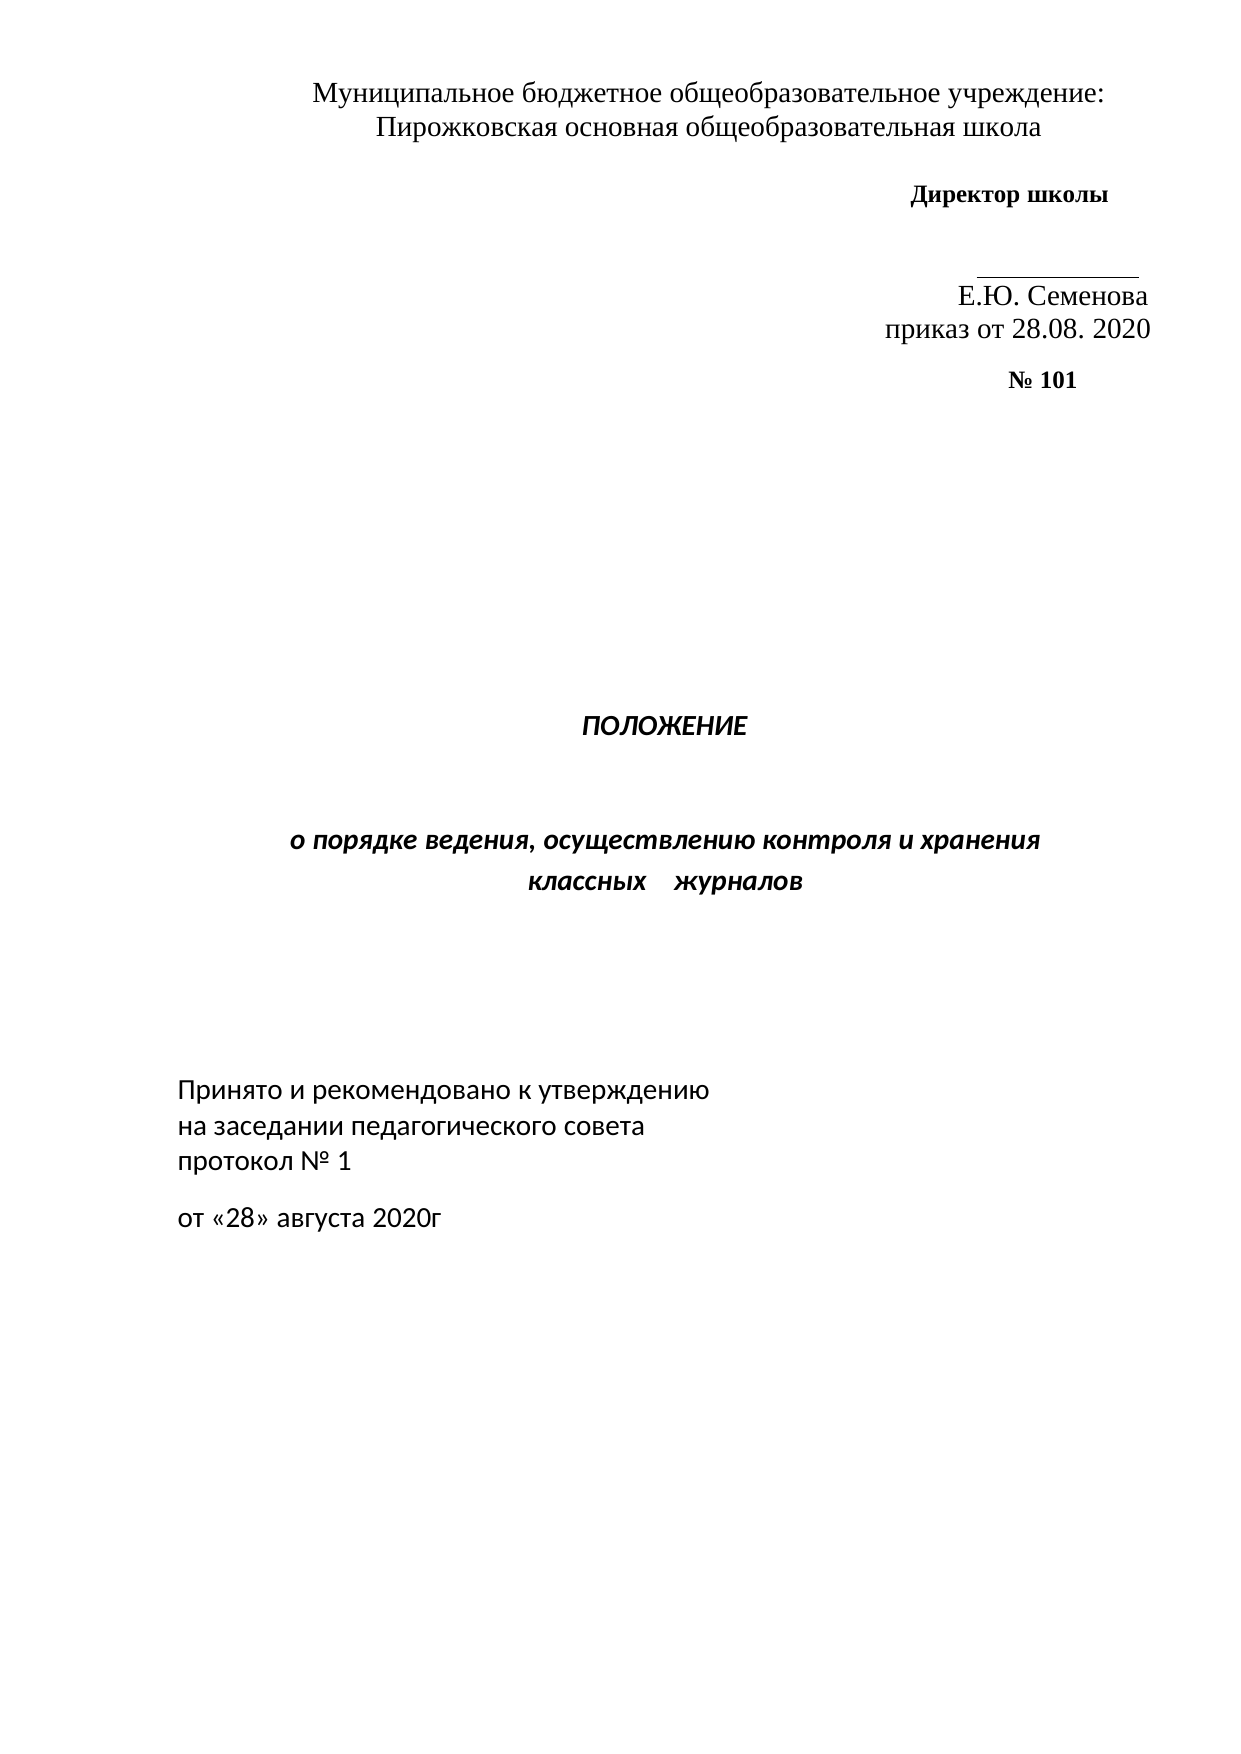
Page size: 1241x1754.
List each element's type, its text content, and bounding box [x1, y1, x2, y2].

text Е.Ю. Семенова приказ от 28.08. 2020 [885, 278, 1152, 345]
text от «28» августа 2020г [177, 1199, 1165, 1234]
text ПОЛОЖЕНИЕ [226, 707, 1103, 742]
subtitle № 101 [1008, 366, 1165, 394]
text o порядке ведения, осуществлению контроля и хранения классных журналов [227, 821, 1103, 898]
text Муниципальное бюджетное общеобразовательное учреждение: [252, 75, 1165, 109]
subtitle Директор школы [910, 176, 1165, 209]
text Пирожковская основная общеобразовательная школа [252, 109, 1165, 142]
text Принято и рекомендовано к утверждению на заседании педагогического совета протокол № 1 [177, 1071, 730, 1178]
